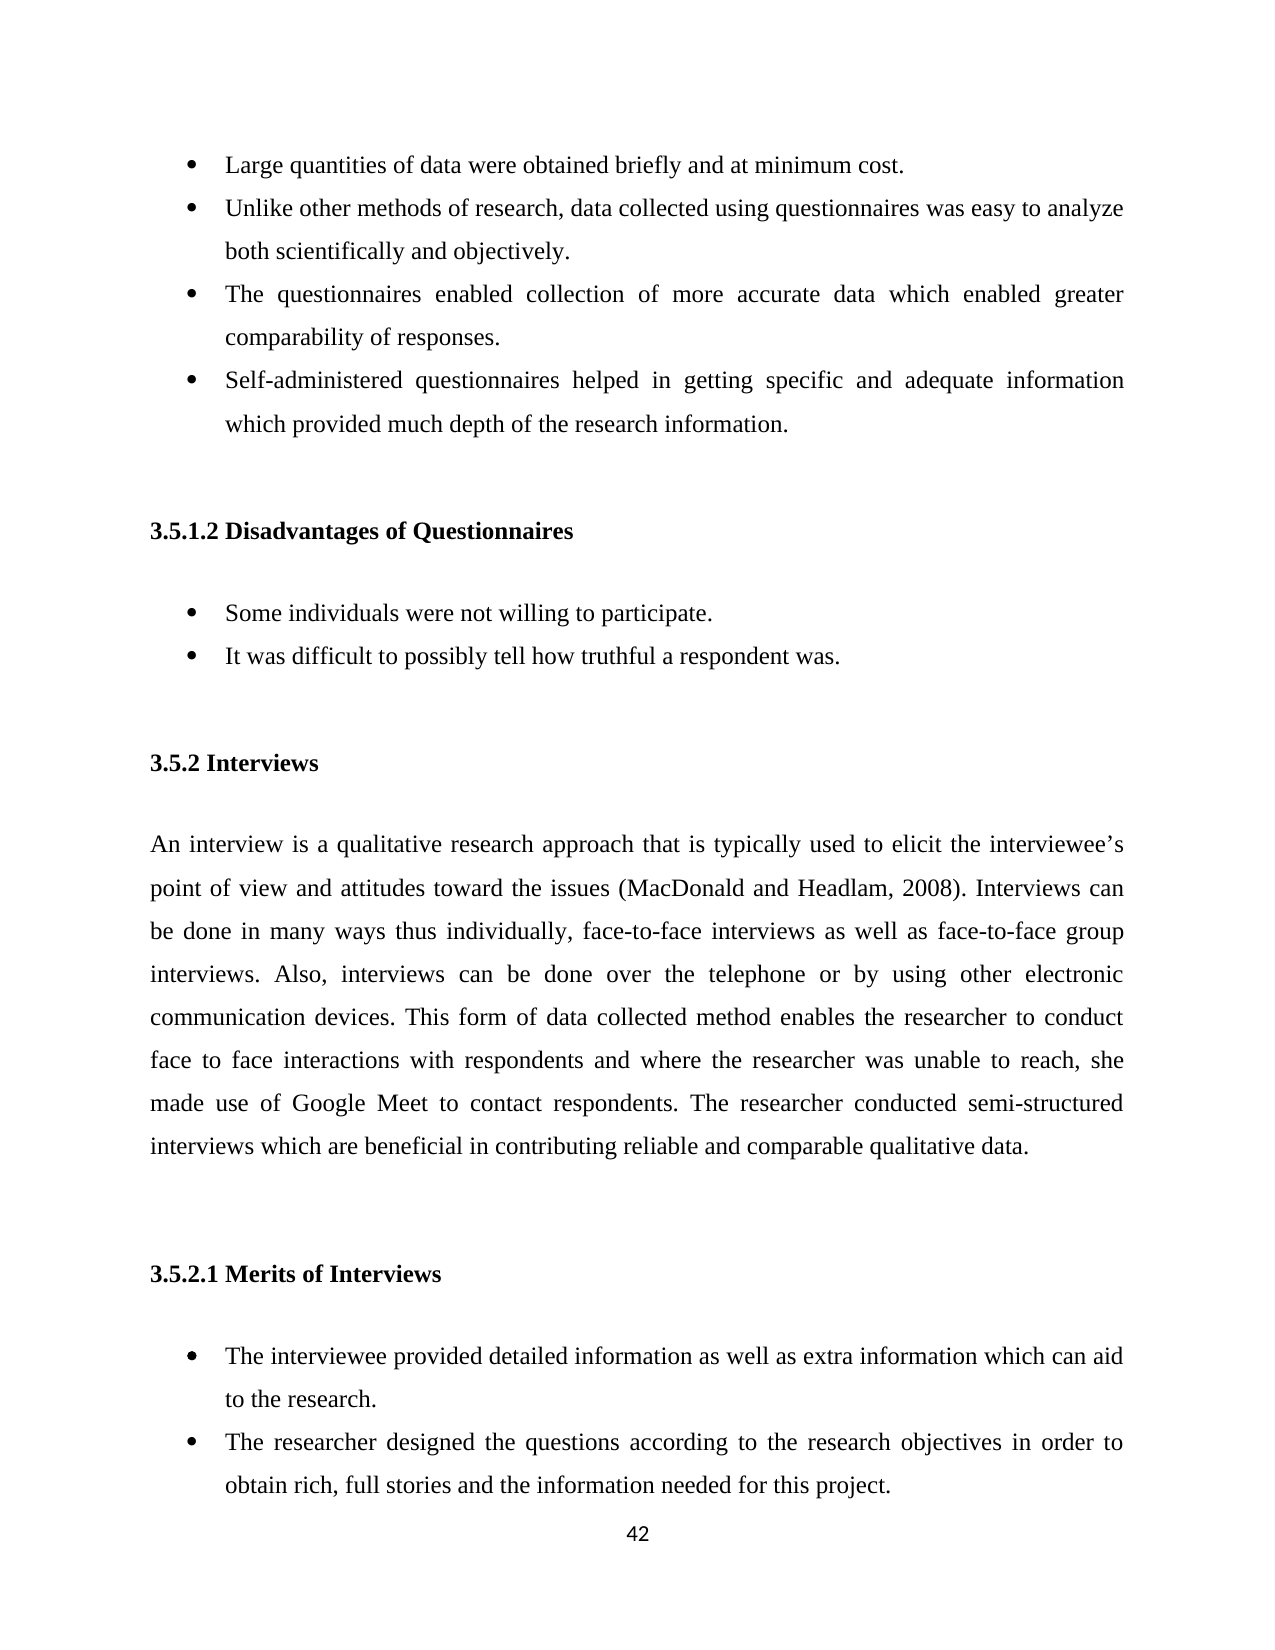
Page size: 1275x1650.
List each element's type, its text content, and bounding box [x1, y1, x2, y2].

text An interview is a qualitative research approach that is typically used to elicit the interviewee’s point of view and attitudes toward the issues (MacDonald and Headlam, 2008). Interviews can be done in many ways thus individually, face-to-face interviews as well as face-to-face group interviews. Also, interviews can be done over the telephone or by using other electronic communication devices. This form of data collected method enables the researcher to conduct face to face interactions with respondents and where the researcher was unable to reach, she made use of Google Meet to contact respondents. The researcher conducted semi-structured interviews which are beneficial in contributing reliable and comparable qualitative data. [150, 829, 1125, 1160]
list Some individuals were not willing to participate. [187, 598, 1125, 626]
subtitle 3.5.2 Interviews [150, 748, 1125, 777]
subtitle 3.5.2.1 Merits of Interviews [150, 1259, 1125, 1288]
list Large quantities of data were obtained briefly and at minimum cost. [187, 150, 1125, 179]
list The interviewee provided detailed information as well as extra information which can aid to the research. [187, 1341, 1125, 1413]
list Unlike other methods of research, data collected using questionnaires was easy to analyze both scientifically and objectively. [187, 193, 1125, 265]
list The researcher designed the questions according to the research objectives in order to obtain rich, full stories and the information needed for this project. [187, 1427, 1125, 1499]
subtitle 3.5.1.2 Disadvantages of Questionnaires [150, 516, 1125, 544]
list The questionnaires enabled collection of more accurate data which enabled greater comparability of responses. [187, 279, 1125, 351]
list Self-administered questionnaires helped in getting specific and adequate information which provided much depth of the research information. [187, 366, 1125, 437]
list It was difficult to possibly tell how truthful a respondent was. [187, 641, 1125, 669]
